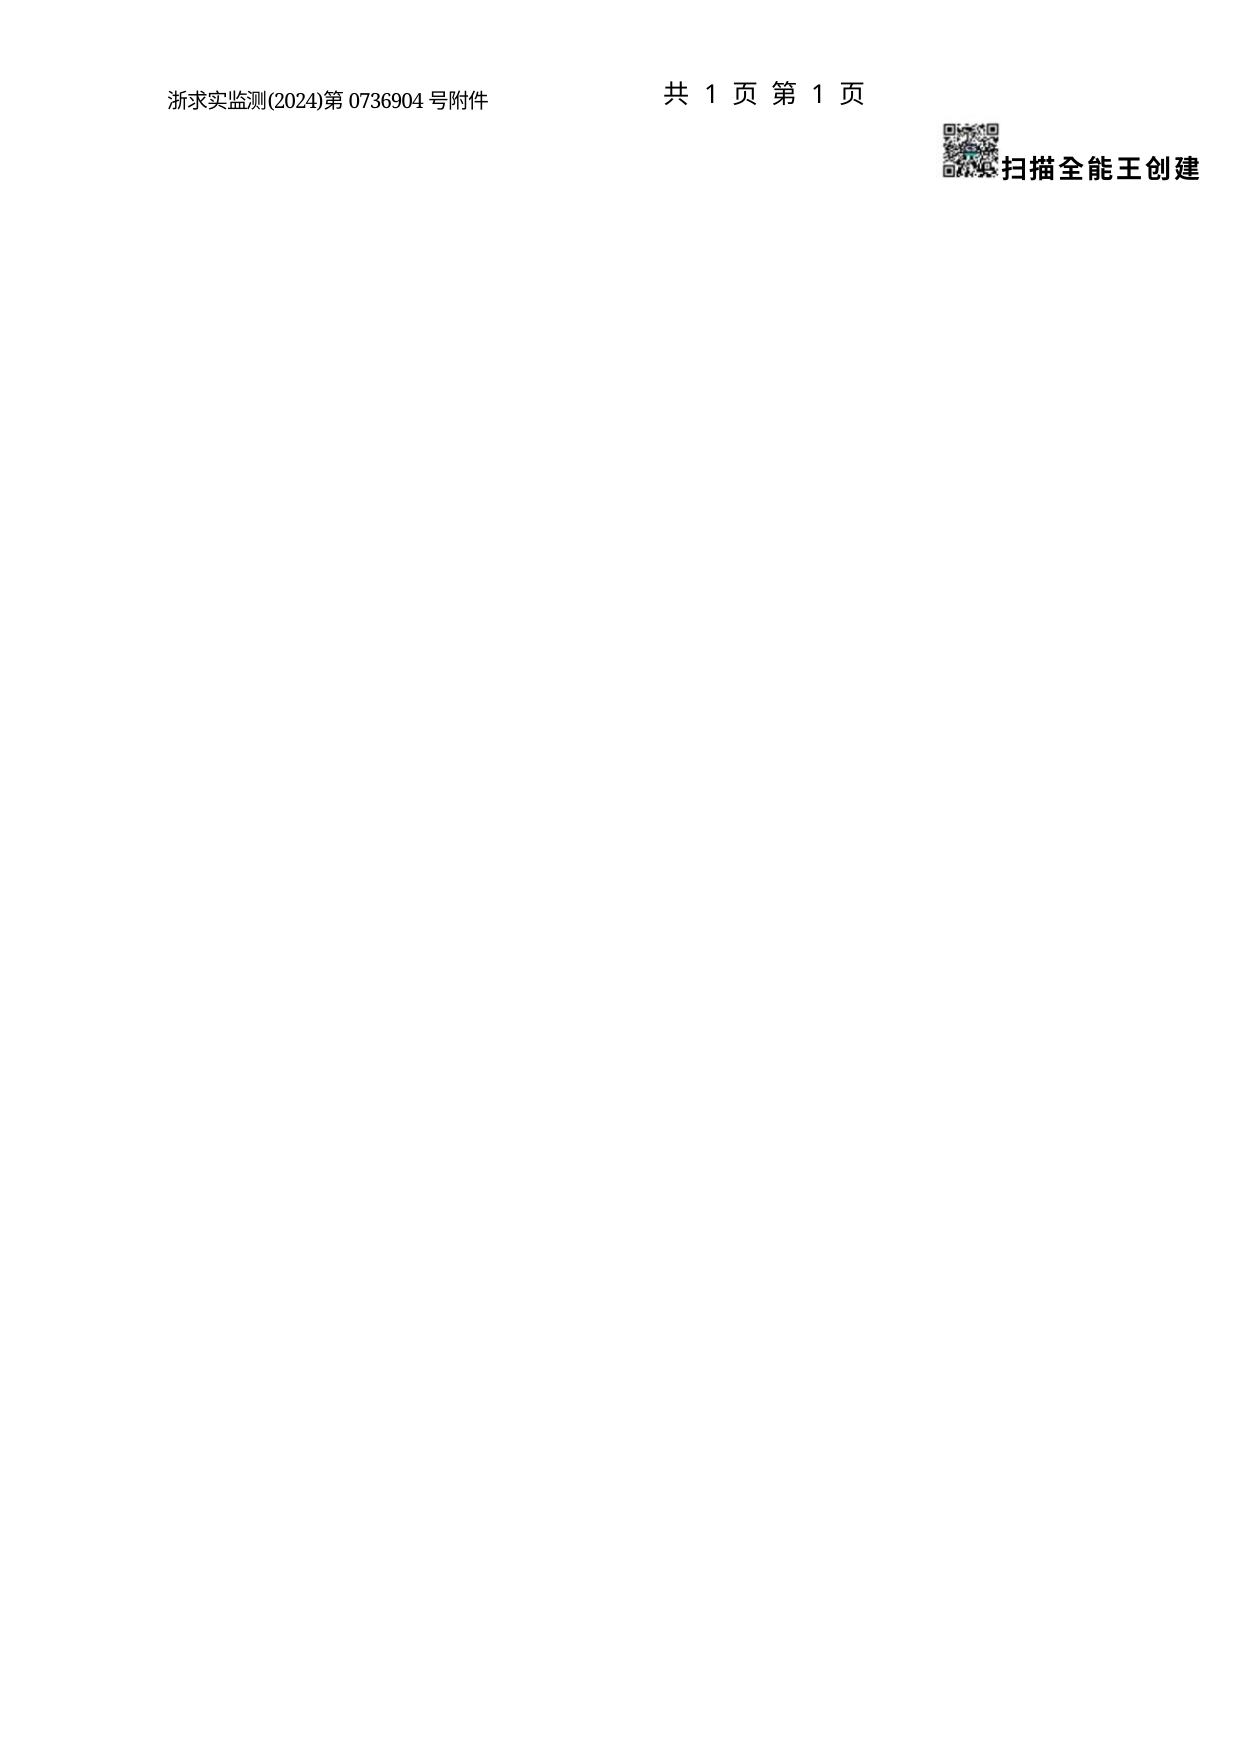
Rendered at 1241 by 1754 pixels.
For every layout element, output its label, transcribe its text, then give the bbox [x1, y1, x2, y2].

text 扫描全能王创建 [160, 115, 1200, 186]
picture [936, 115, 1001, 179]
